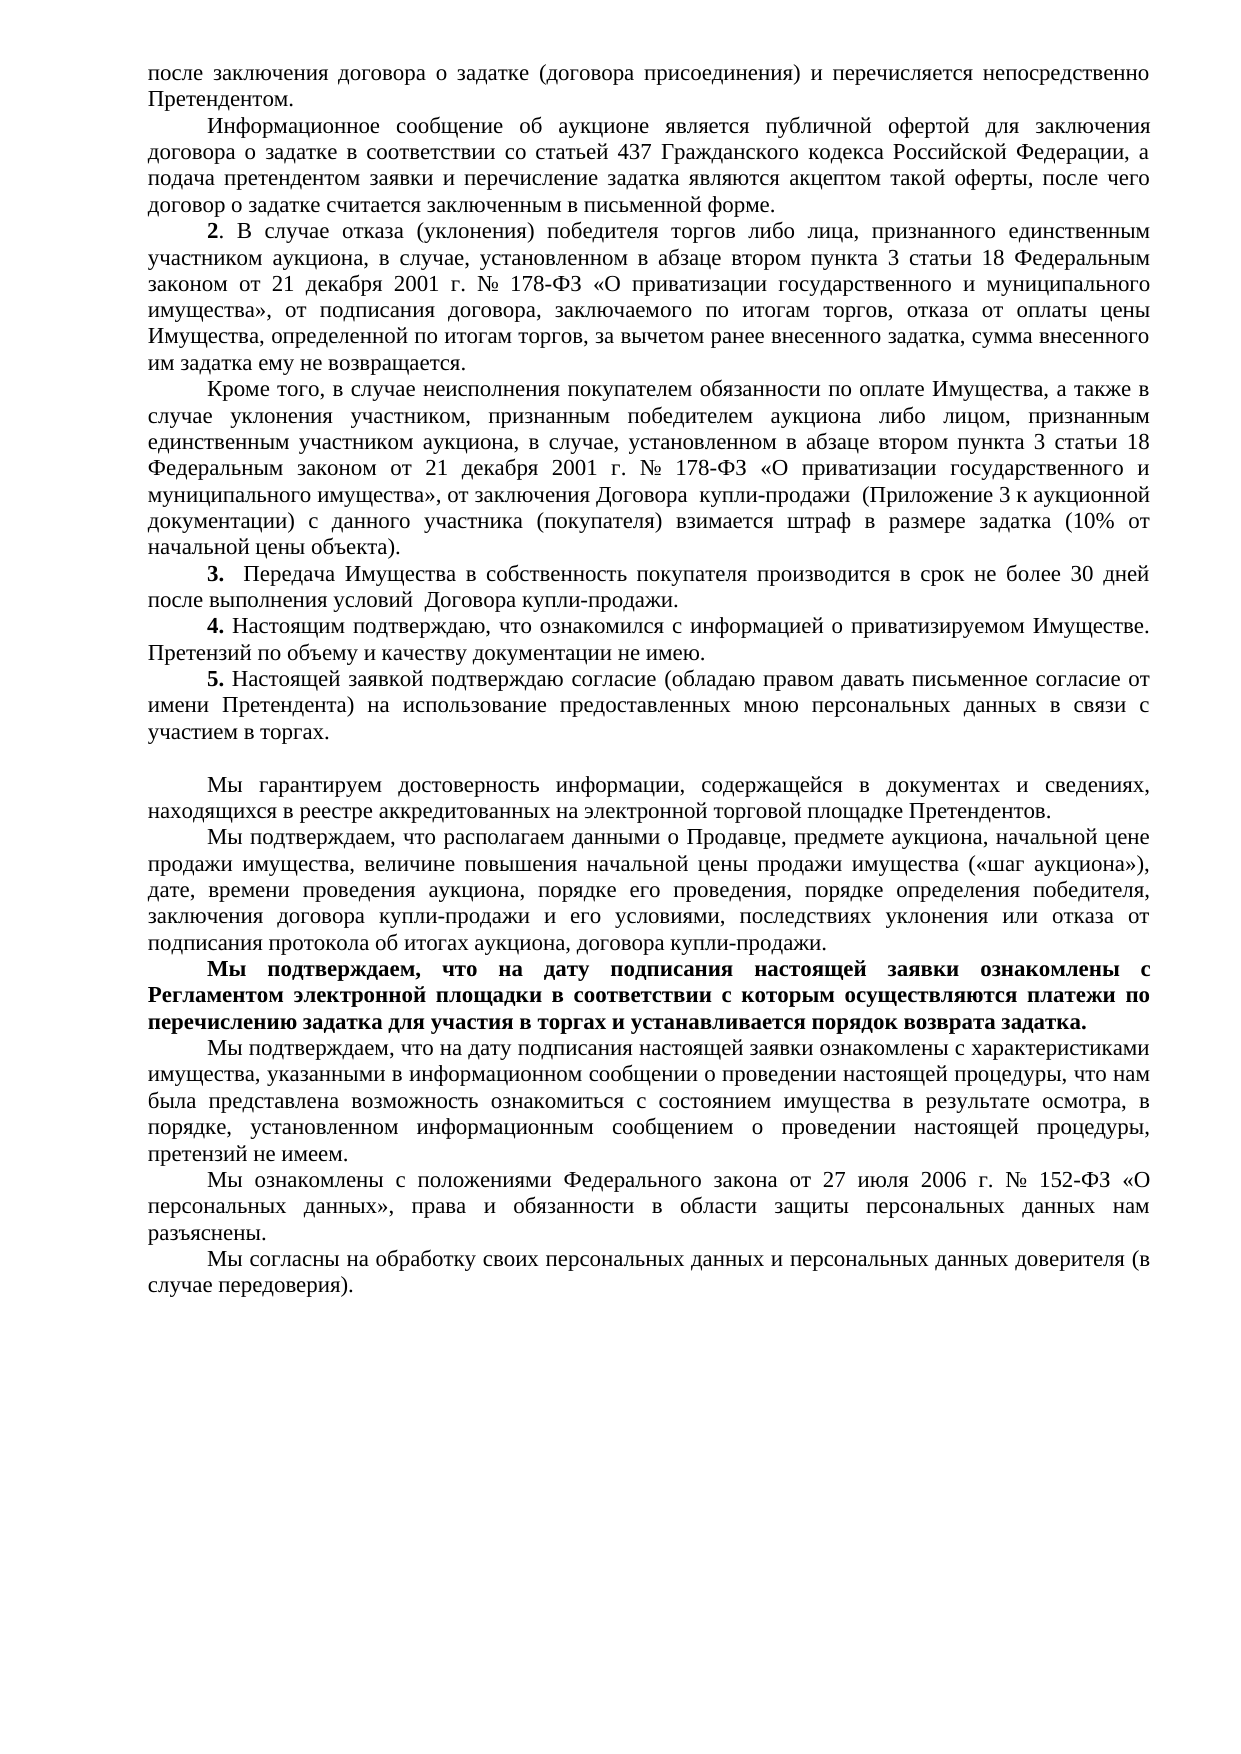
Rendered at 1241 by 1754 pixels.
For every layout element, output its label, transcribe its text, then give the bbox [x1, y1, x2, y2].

text 3. Передача Имущества в собственность покупателя производится в срок не более 30 дней после выполнения условий Договора купли-продажи. [148, 560, 1152, 612]
text Мы подтверждаем, что на дату подписания настоящей заявки ознакомлены с характеристиками имущества, указанными в информационном сообщении о проведении настоящей процедуры, что нам была представлена возможность ознакомиться с состоянием имущества в результате осмотра, в порядке, установленном информационным сообщением о проведении настоящей процедуры, претензий не имеем. [148, 1034, 1152, 1166]
text 2. В случае отказа (уклонения) победителя торгов либо лица, признанного единственным участником аукциона, в случае, установленном в абзаце втором пункта 3 статьи 18 Федеральным законом от 21 декабря 2001 г. № 178-ФЗ «О приватизации государственного и муниципального имущества», от подписания договора, заключаемого по итогам торгов, отказа от оплаты цены Имущества, определенной по итогам торгов, за вычетом ранее внесенного задатка, сумма внесенного им задатка ему не возвращается. [148, 217, 1152, 375]
text Кроме того, в случае неисполнения покупателем обязанности по оплате Имущества, а также в случае уклонения участником, признанным победителем аукциона либо лицом, признанным единственным участником аукциона, в случае, установленном в абзаце втором пункта 3 статьи 18 Федеральным законом от 21 декабря 2001 г. № 178-ФЗ «О приватизации государственного и муниципального имущества», от заключения Договора купли-продажи (Приложение 3 к аукционной документации) с данного участника (покупателя) взимается штраф в размере задатка (10% от начальной цены объекта). [148, 375, 1152, 560]
text Мы гарантируем достоверность информации, содержащейся в документах и сведениях, находящихся в реестре аккредитованных на электронной торговой площадке Претендентов. [148, 771, 1152, 823]
text 4. Настоящим подтверждаю, что ознакомился с информацией о приватизируемом Имуществе. Претензий по объему и качеству документации не имею. [148, 612, 1152, 665]
text Мы согласны на обработку своих персональных данных и персональных данных доверителя (в случае передоверия). [148, 1245, 1152, 1298]
text Информационное сообщение об аукционе является публичной офертой для заключения договора о задатке в соответствии со статьей 437 Гражданского кодекса Российской Федерации, а подача претендентом заявки и перечисление задатка являются акцептом такой оферты, после чего договор о задатке считается заключенным в письменной форме. [148, 112, 1152, 217]
text 5. Настоящей заявкой подтверждаю согласие (обладаю правом давать письменное согласие от имени Претендента) на использование предоставленных мною персональных данных в связи с участием в торгах. [148, 665, 1152, 744]
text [148, 59, 1152, 112]
text Мы подтверждаем, что располагаем данными о Продавце, предмете аукциона, начальной цене продажи имущества, величине повышения начальной цены продажи имущества («шаг аукциона»), дате, времени проведения аукциона, порядке его проведения, порядке определения победителя, заключения договора купли-продажи и его условиями, последствиях уклонения или отказа от подписания протокола об итогах аукциона, договора купли-продажи. [148, 823, 1152, 955]
text Мы подтверждаем, что на дату подписания настоящей заявки ознакомлены с Регламентом электронной площадки в соответствии с которым осуществляются платежи по перечислению задатка для участия в торгах и устанавливается порядок возврата задатка. [148, 955, 1152, 1034]
text Мы ознакомлены с положениями Федерального закона от 27 июля 2006 г. № 152-ФЗ «О персональных данных», права и обязанности в области защиты персональных данных нам разъяснены. [148, 1166, 1152, 1245]
